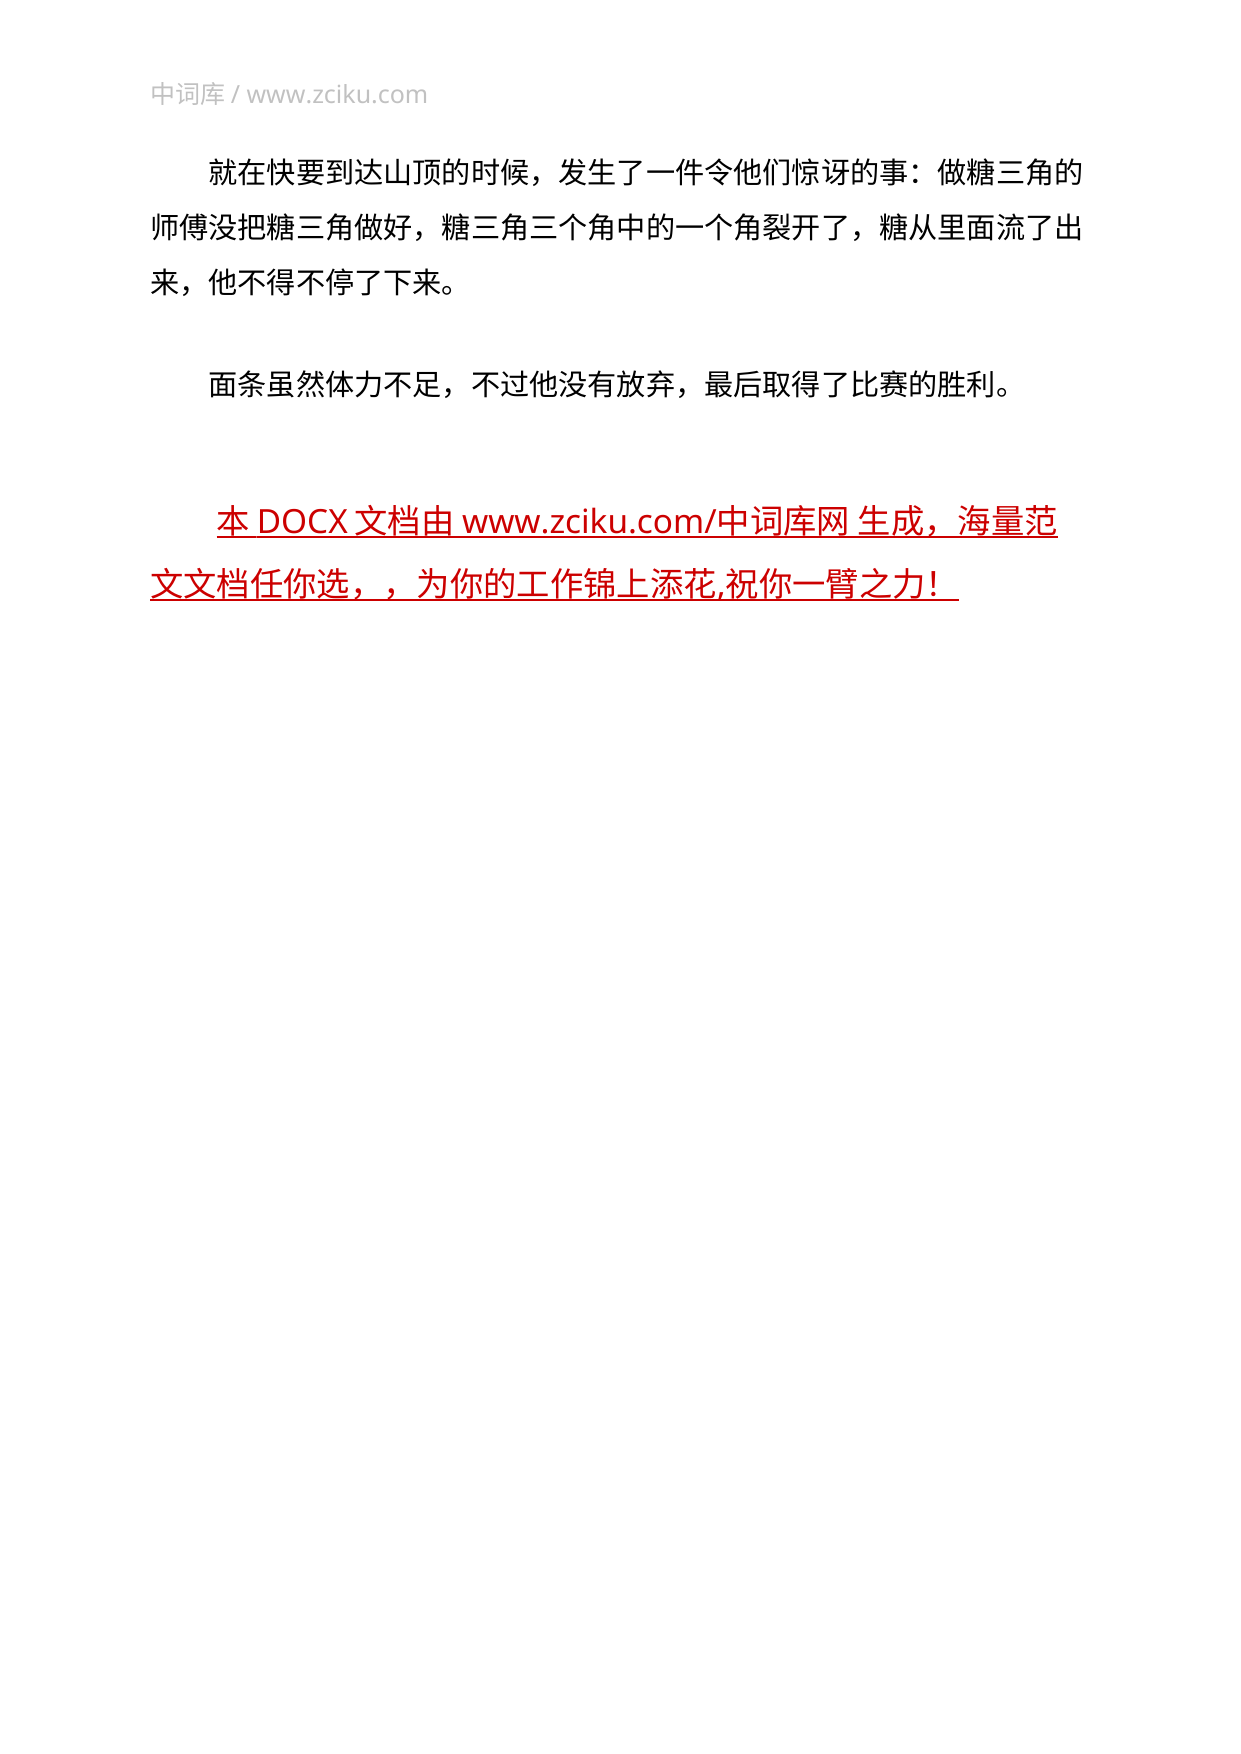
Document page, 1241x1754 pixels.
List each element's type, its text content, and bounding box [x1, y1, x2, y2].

text 本DOCX文档由 www.zciku.com/中词库网 生成，海量范文文档任你选，，为你的工作锦上添花,祝你一臂之力！ [150, 494, 1090, 606]
text 面条虽然体力不足，不过他没有放弃，最后取得了比赛的胜利。 [150, 362, 1090, 404]
text 就在快要到达山顶的时候，发生了一件令他们惊讶的事：做糖三角的师傅没把糖三角做好，糖三角三个角中的一个角裂开了，糖从里面流了出来，他不得不停了下来。 [150, 150, 1090, 302]
